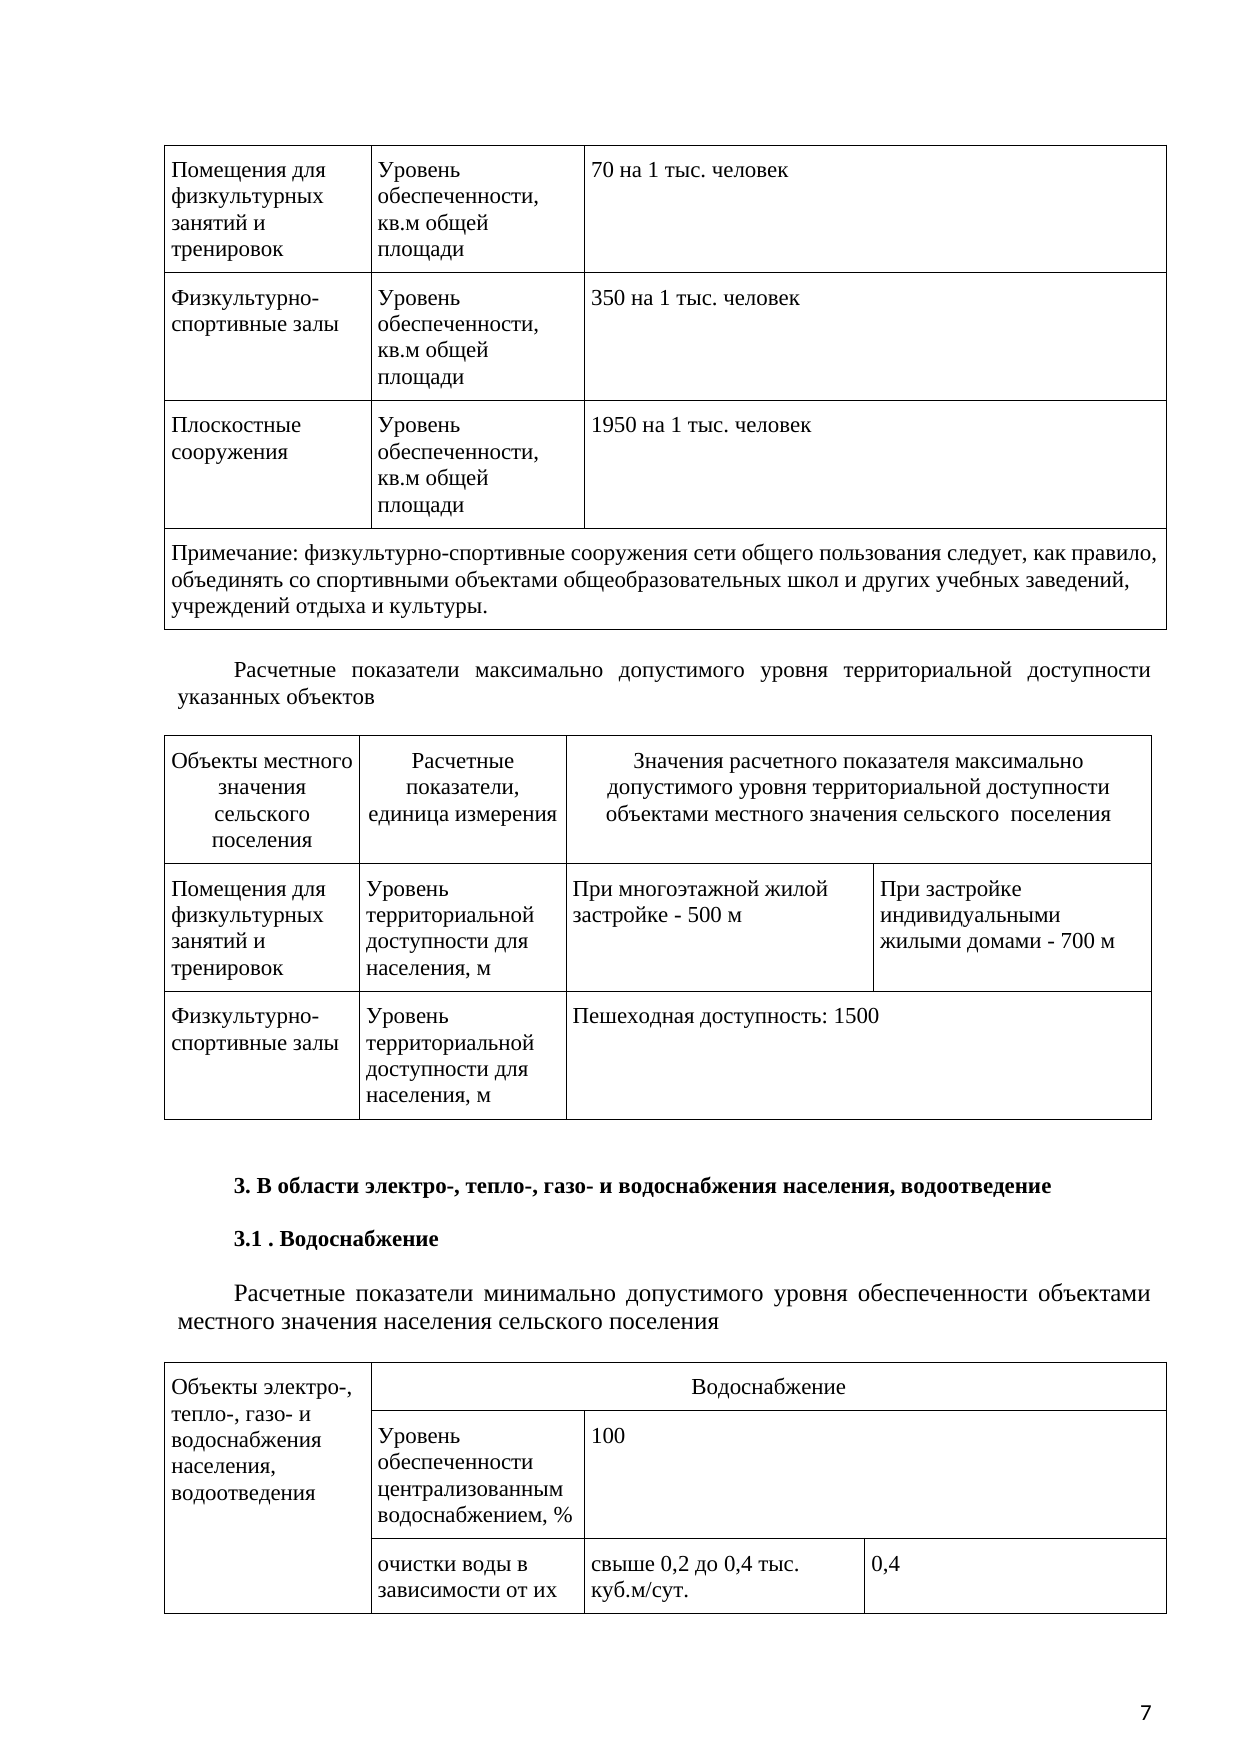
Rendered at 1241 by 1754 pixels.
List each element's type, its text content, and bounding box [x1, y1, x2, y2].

table_cell При застройке индивидуальными жилыми домами - 700 м [874, 864, 1151, 991]
table_cell Примечание: физкультурно-спортивные сооружения сети общего пользования следует, как правило, объединять со спортивными объектами общеобразовательных школ и других учебных заведений, учреждений отдыха и культуры. [165, 529, 1166, 629]
table_header Водоснабжение [372, 1363, 1166, 1410]
text Расчетные показатели минимально допустимого уровня обеспеченности объектами местного значения населения сельского поселения [177, 1278, 1152, 1335]
table_cell Уровень обеспеченности, кв.м общей площади [372, 401, 584, 528]
table_cell 0,4 [865, 1539, 1166, 1613]
table_cell 100 [585, 1411, 1166, 1538]
table_cell 1950 на 1 тыс. человек [585, 401, 1166, 528]
table_header 70 на 1 тыс. человек [585, 146, 1166, 272]
table_cell Уровень обеспеченности, кв.м общей площади [372, 273, 584, 400]
table_header Объекты местного значения сельского поселения [165, 736, 359, 863]
table_cell При многоэтажной жилой застройке - 500 м [567, 864, 873, 991]
table_cell Уровень обеспеченности централизованным водоснабжением, % [372, 1411, 584, 1538]
table_cell Пешеходная доступность: 1500 [567, 992, 1151, 1118]
table_cell Физкультурно-спортивные залы [165, 992, 359, 1118]
table_cell Физкультурно-спортивные залы [165, 273, 371, 400]
table_cell свыше 0,2 до 0,4 тыс. куб.м/сут. [585, 1539, 864, 1613]
table_cell Уровень территориальной доступности для населения, м [360, 864, 566, 991]
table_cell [372, 1539, 584, 1613]
table_header Объекты электро-, тепло-, газо- и водоснабжения населения, водоотведения [165, 1363, 371, 1613]
table_header Расчетные показатели, единица измерения [360, 736, 566, 863]
table_cell Плоскостные сооружения [165, 401, 371, 528]
text 3. В области электро-, тепло-, газо- и водоснабжения населения, водоотведение [177, 1172, 1152, 1199]
table_cell 350 на 1 тыс. человек [585, 273, 1166, 400]
table_cell Помещения для физкультурных занятий и тренировок [165, 864, 359, 991]
table_header Уровень обеспеченности, кв.м общей площади [372, 146, 584, 272]
table_header Значения расчетного показателя максимально допустимого уровня территориальной доступности объектами местного значения сельского поселения [567, 736, 1151, 863]
table_header Помещения для физкультурных занятий и тренировок [165, 146, 371, 272]
text 3.1 . Водоснабжение [177, 1225, 1152, 1251]
table_cell Уровень территориальной доступности для населения, м [360, 992, 566, 1118]
text Расчетные показатели максимально допустимого уровня территориальной доступности указанных объектов [177, 656, 1152, 709]
